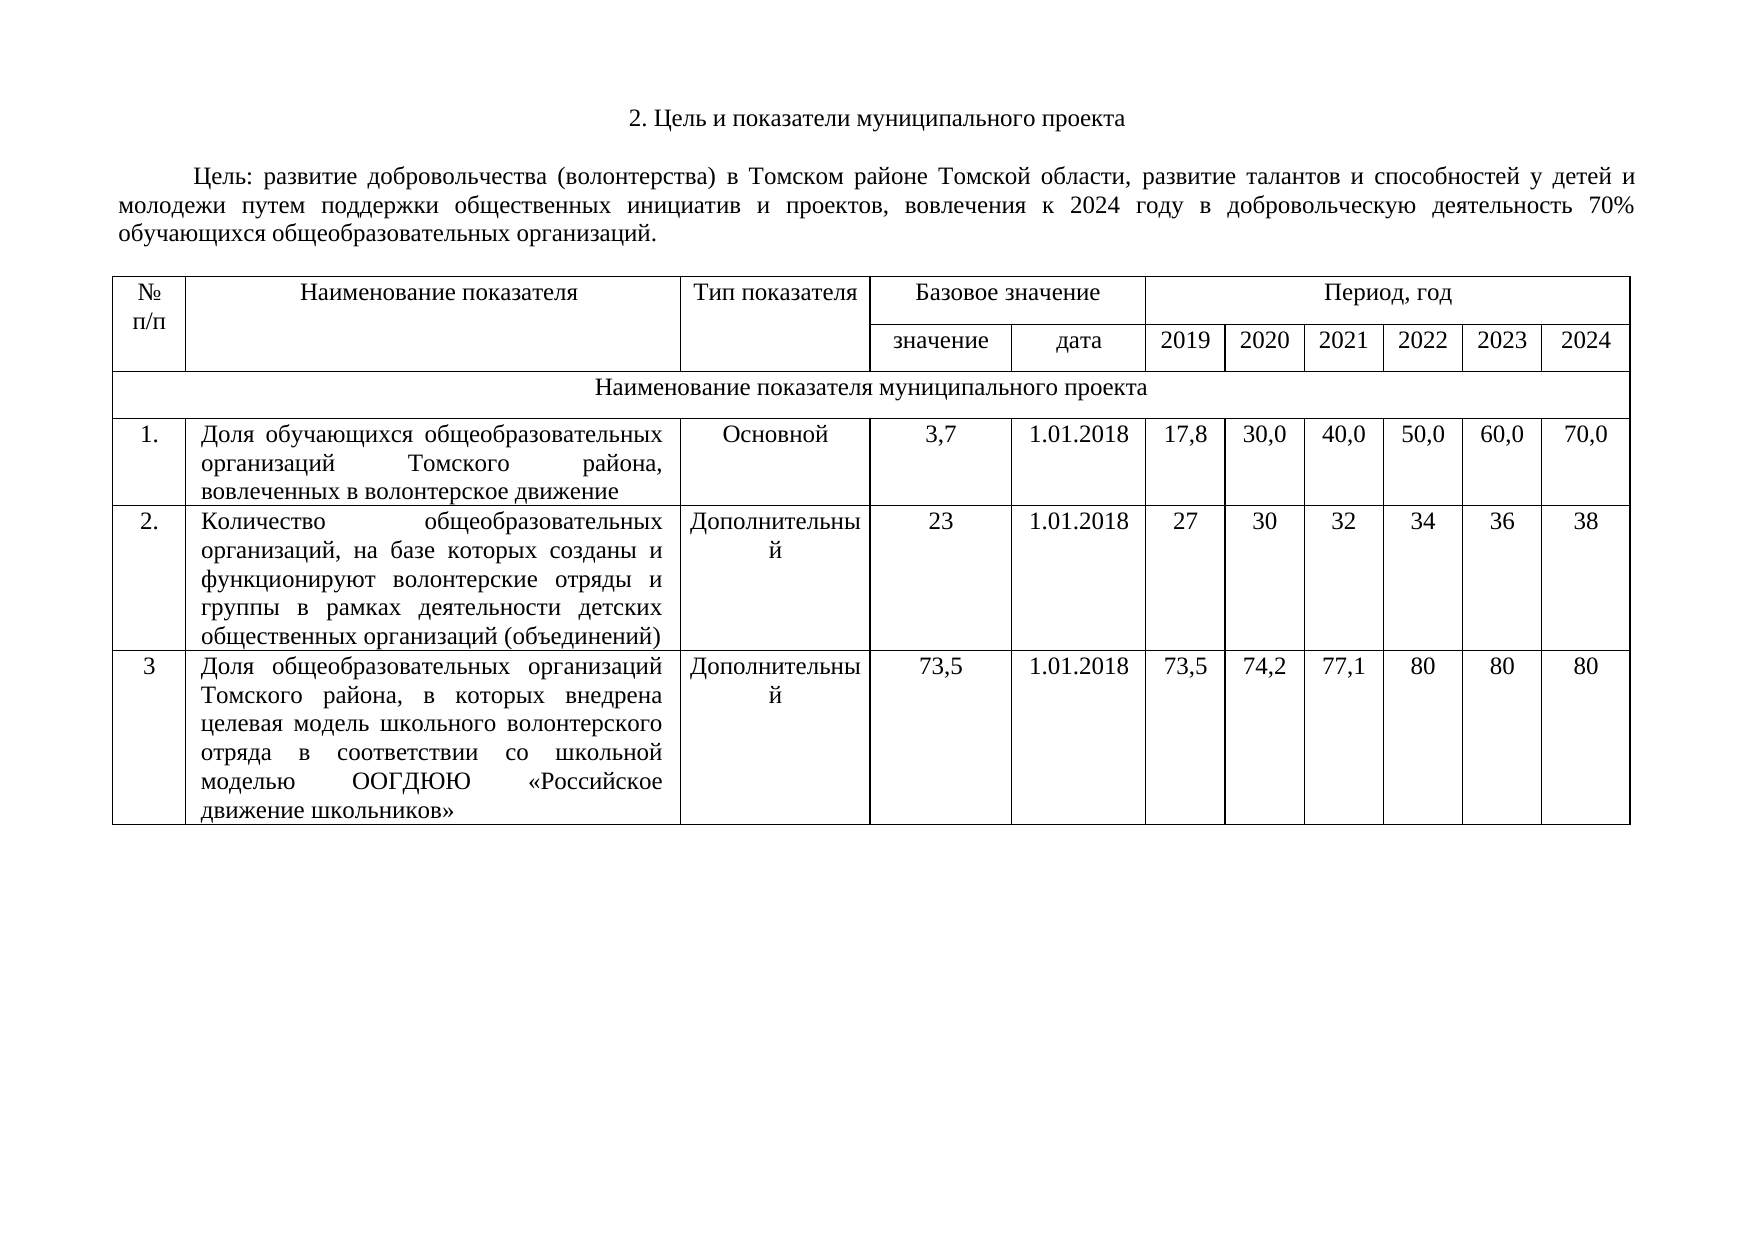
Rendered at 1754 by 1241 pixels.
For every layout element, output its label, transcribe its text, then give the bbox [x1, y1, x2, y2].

table_cell 2. [113, 506, 185, 650]
table_cell 32 [1305, 506, 1383, 650]
table_cell Доля обучающихся общеобразовательных организаций Томского района, вовлеченных в волонтерское движение [186, 419, 680, 505]
table_cell 34 [1384, 506, 1462, 650]
table_cell 80 [1463, 651, 1541, 823]
table_cell 77,1 [1305, 651, 1383, 823]
table_cell 30,0 [1226, 419, 1304, 505]
table_cell 2022 [1384, 325, 1462, 371]
table_cell 80 [1542, 651, 1629, 823]
table_cell Дополнительный [681, 651, 869, 823]
table_cell 50,0 [1384, 419, 1462, 505]
table_cell дата [1012, 325, 1145, 371]
text Цель: развитие добровольчества (волонтерства) в Томском районе Томской области, развитие талантов и способностей у детей и молодежи путем поддержки общественных инициатив и проектов, вовлечения к 2024 году в добровольческую деятельность 70% обучающихся общеобразовательных организаций. [118, 161, 1636, 247]
table_cell 36 [1463, 506, 1541, 650]
table_cell 30 [1226, 506, 1304, 650]
table_cell Наименование показателя муниципального проекта [113, 372, 1629, 418]
table_header № п/п [113, 277, 185, 371]
table_cell Количество общеобразовательных организаций, на базе которых созданы и функционируют волонтерские отряды и группы в рамках деятельности детских общественных организаций (объединений) [186, 506, 680, 650]
table_cell 73,5 [1146, 651, 1224, 823]
table_cell 23 [871, 506, 1011, 650]
table_header Период, год [1146, 277, 1629, 324]
table_cell 1.01.2018 [1012, 651, 1145, 823]
table_cell Доля общеобразовательных организаций Томского района, в которых внедрена целевая модель школьного волонтерского отряда в соответствии со школьной моделью ООГДЮЮ «Российское движение школьников» [186, 651, 680, 823]
table_cell 2023 [1463, 325, 1541, 371]
text 2. Цель и показатели муниципального проекта [118, 103, 1636, 132]
table_cell 74,2 [1226, 651, 1304, 823]
table_cell 27 [1146, 506, 1224, 650]
table_cell 1. [113, 419, 185, 505]
table_cell 60,0 [1463, 419, 1541, 505]
table_cell 17,8 [1146, 419, 1224, 505]
table_cell 80 [1384, 651, 1462, 823]
table_header Наименование показателя [186, 277, 680, 371]
table_cell значение [871, 325, 1011, 371]
table_cell 3 [113, 651, 185, 823]
table_cell 70,0 [1542, 419, 1629, 505]
table_cell Основной [681, 419, 869, 505]
table_cell 73,5 [871, 651, 1011, 823]
table_cell 2024 [1542, 325, 1629, 371]
table_cell Дополнительный [681, 506, 869, 650]
table_cell 1.01.2018 [1012, 419, 1145, 505]
table_cell 2020 [1226, 325, 1304, 371]
table_cell 40,0 [1305, 419, 1383, 505]
table_cell 3,7 [871, 419, 1011, 505]
table_cell 1.01.2018 [1012, 506, 1145, 650]
table_header Тип показателя [681, 277, 869, 371]
table_cell 38 [1542, 506, 1629, 650]
table_cell 2021 [1305, 325, 1383, 371]
table_cell 2019 [1146, 325, 1224, 371]
table_header Базовое значение [871, 277, 1145, 324]
